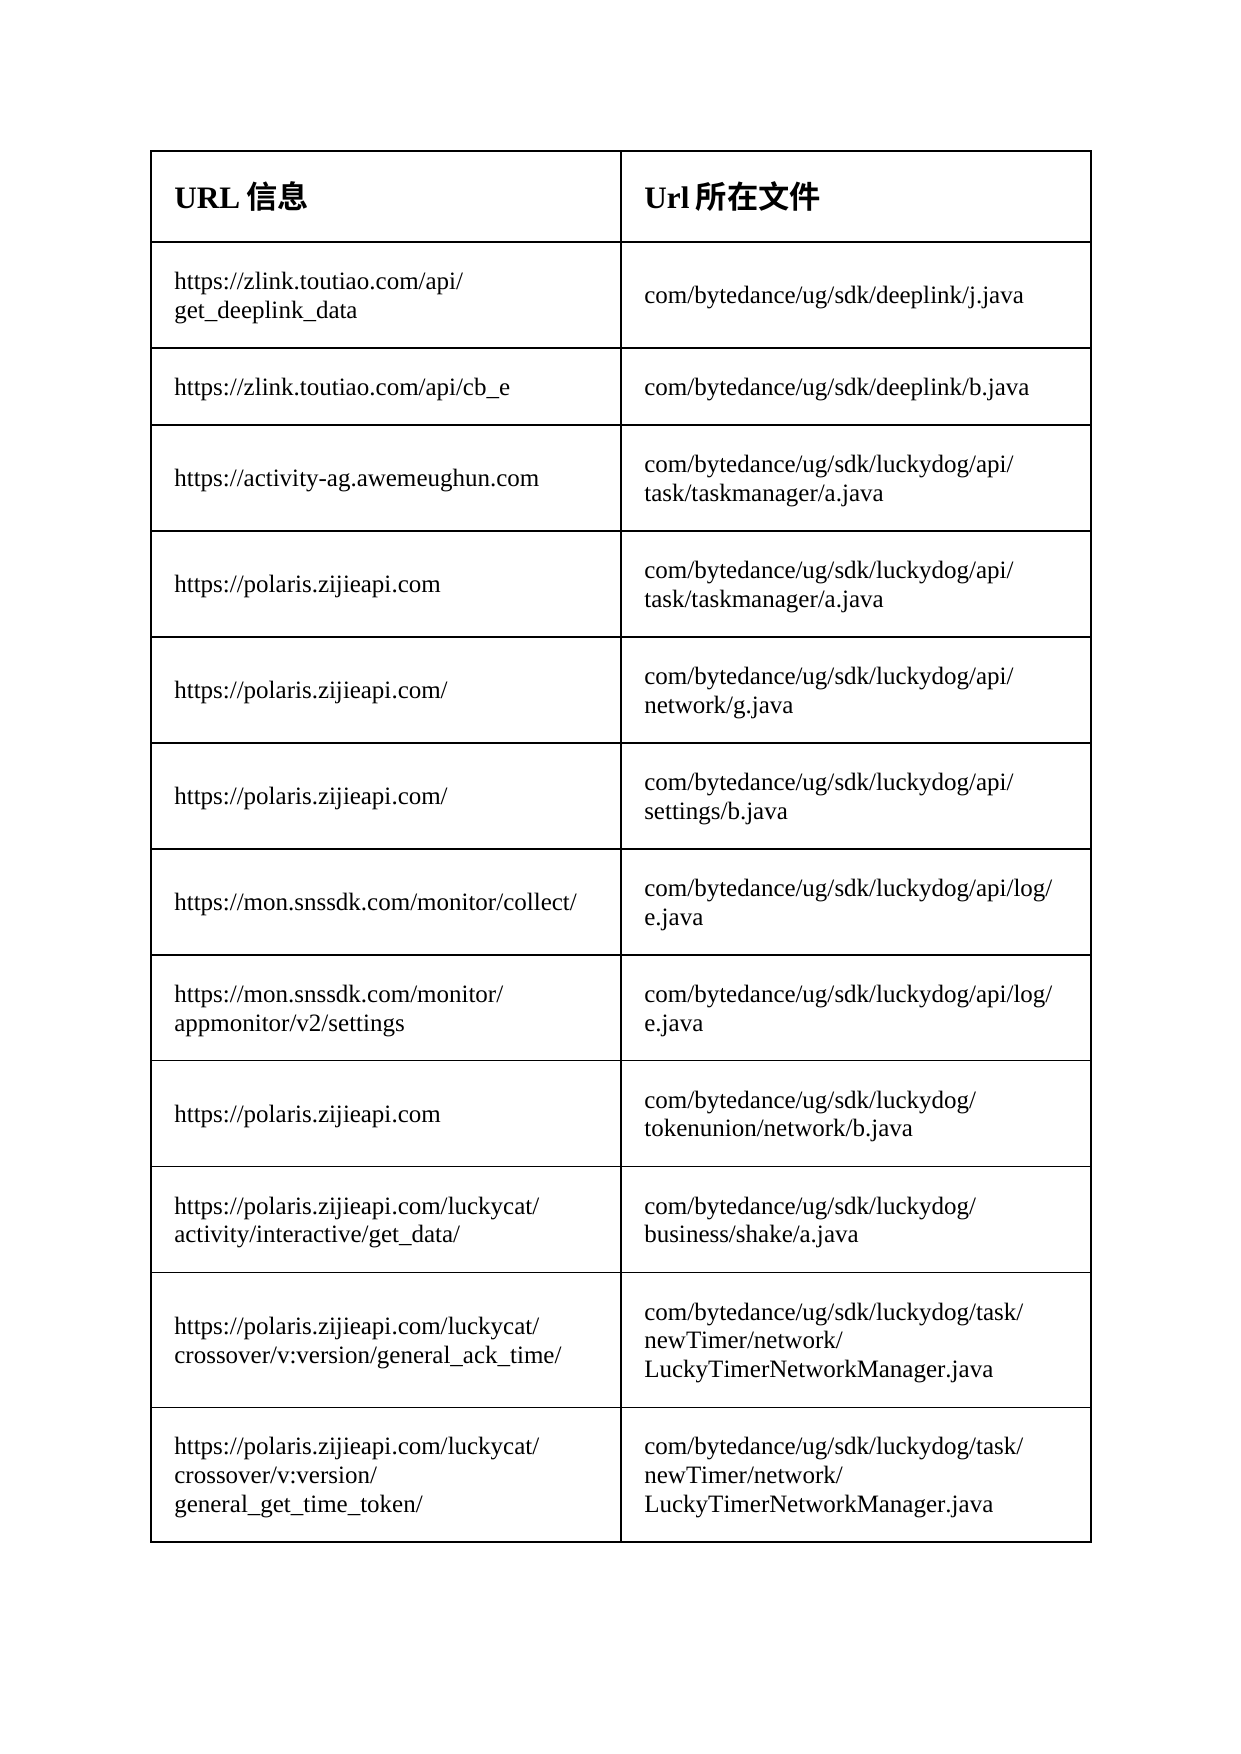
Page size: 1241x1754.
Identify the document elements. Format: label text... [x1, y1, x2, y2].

table_cell com/bytedance/ug/sdk/luckydog/task/newTimer/network/LuckyTimerNetworkManager.java [622, 1273, 1090, 1406]
table_cell com/bytedance/ug/sdk/luckydog/api/network/g.java [622, 638, 1090, 742]
table_cell com/bytedance/ug/sdk/luckydog/api/log/e.java [622, 850, 1090, 954]
table_cell com/bytedance/ug/sdk/luckydog/api/task/taskmanager/a.java [622, 532, 1090, 636]
table_header URL信息 [152, 152, 620, 241]
table_cell https://polaris.zijieapi.com/luckycat/activity/interactive/get_data/ [152, 1167, 620, 1272]
table_header Url所在文件 [622, 152, 1090, 241]
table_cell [622, 1408, 1090, 1541]
table_cell com/bytedance/ug/sdk/luckydog/api/task/taskmanager/a.java [622, 426, 1090, 530]
table_cell https://polaris.zijieapi.com/luckycat/crossover/v:version/general_ack_time/ [152, 1273, 620, 1406]
table_cell com/bytedance/ug/sdk/luckydog/api/settings/b.java [622, 744, 1090, 848]
table_cell com/bytedance/ug/sdk/luckydog/tokenunion/network/b.java [622, 1061, 1090, 1166]
table_cell https://zlink.toutiao.com/api/get_deeplink_data [152, 243, 620, 347]
table_cell com/bytedance/ug/sdk/luckydog/business/shake/a.java [622, 1167, 1090, 1272]
table_cell https://polaris.zijieapi.com [152, 1061, 620, 1166]
table_cell https://mon.snssdk.com/monitor/appmonitor/v2/settings [152, 956, 620, 1060]
table_cell https://zlink.toutiao.com/api/cb_e [152, 349, 620, 424]
table_cell com/bytedance/ug/sdk/deeplink/b.java [622, 349, 1090, 424]
table_cell https://polaris.zijieapi.com/ [152, 744, 620, 848]
table_cell https://activity-ag.awemeughun.com [152, 426, 620, 530]
table_cell https://polaris.zijieapi.com/luckycat/crossover/v:version/general_get_time_token/ [152, 1408, 620, 1541]
table_cell https://polaris.zijieapi.com [152, 532, 620, 636]
table_cell https://mon.snssdk.com/monitor/collect/ [152, 850, 620, 954]
table_cell com/bytedance/ug/sdk/luckydog/api/log/e.java [622, 956, 1090, 1060]
table_cell https://polaris.zijieapi.com/ [152, 638, 620, 742]
table_cell com/bytedance/ug/sdk/deeplink/j.java [622, 243, 1090, 347]
